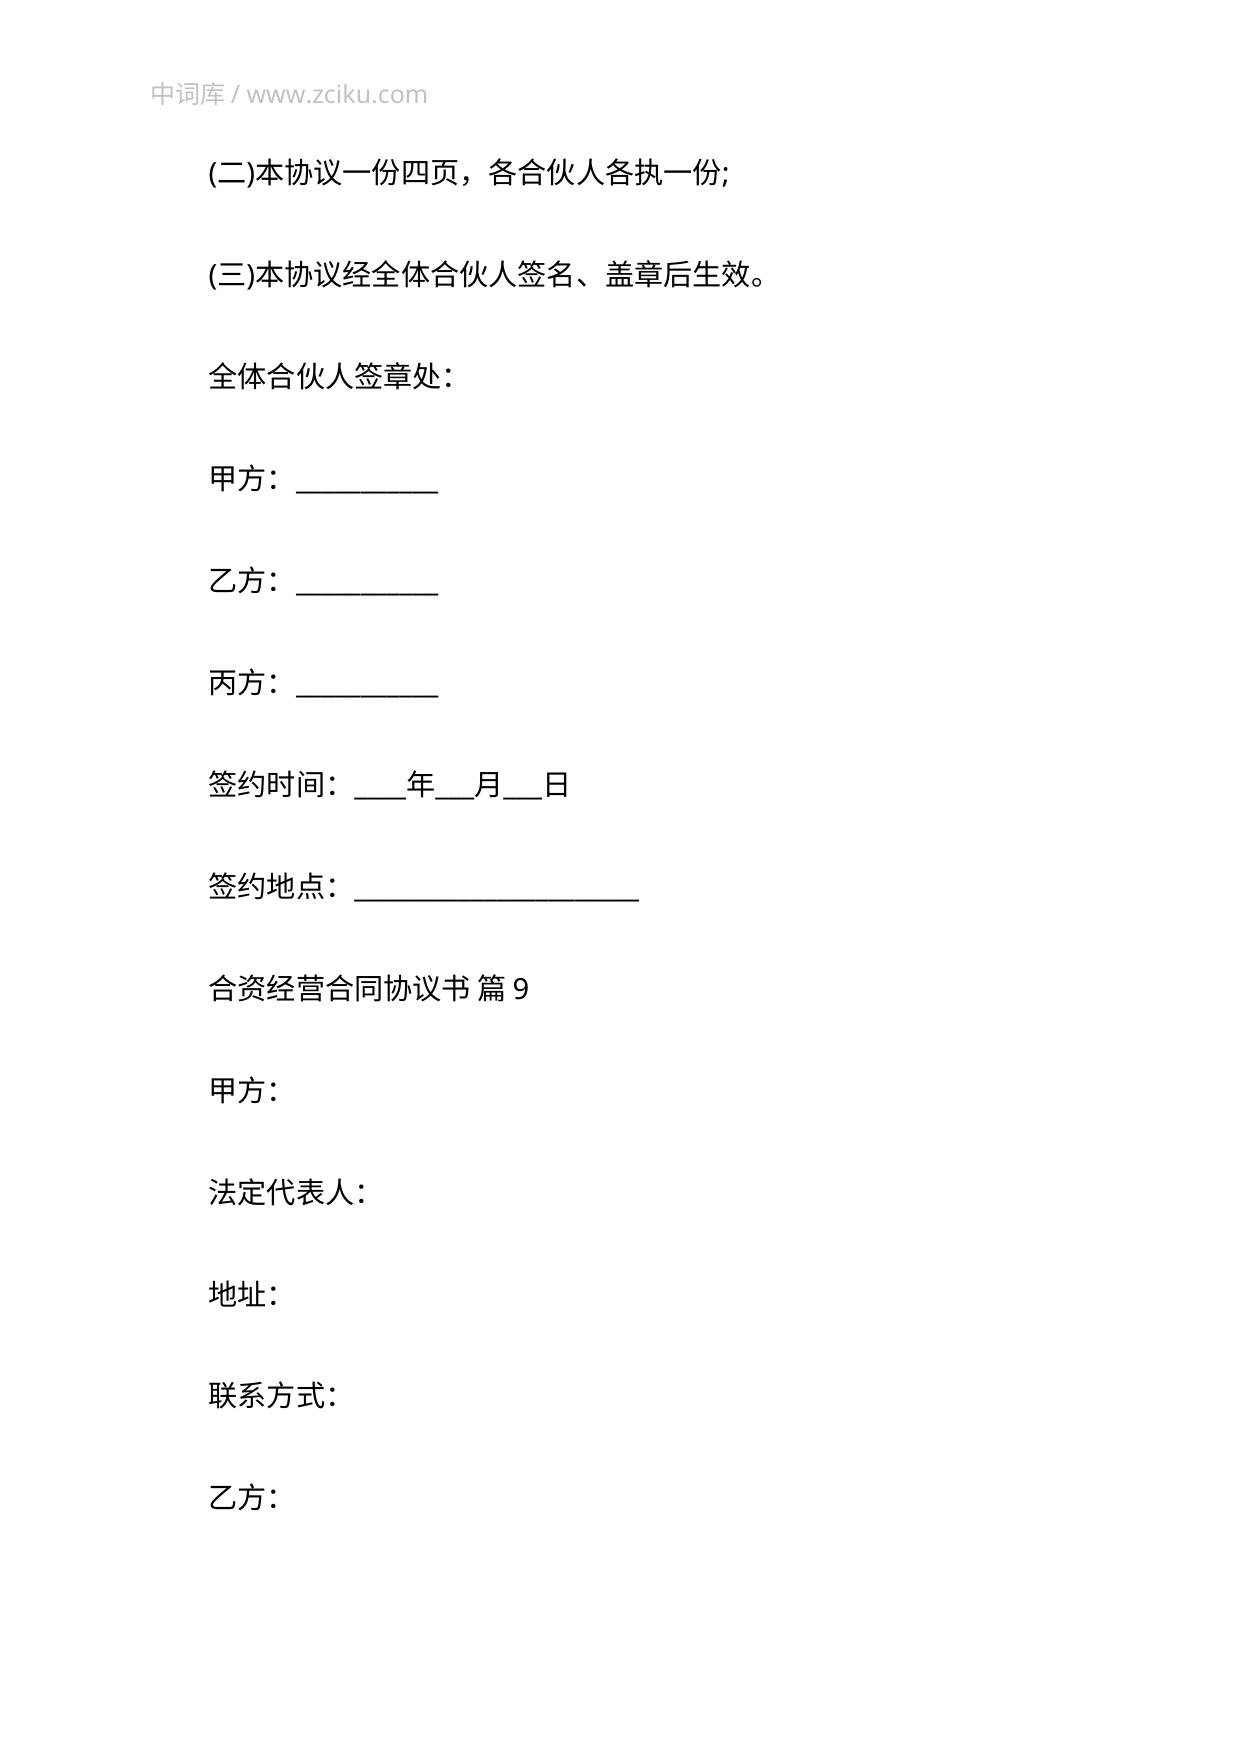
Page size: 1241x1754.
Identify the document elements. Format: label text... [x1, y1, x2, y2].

text 甲方：___________ [150, 456, 1090, 498]
text 地址： [150, 1271, 1090, 1313]
text 签约时间：____年___月___日 [150, 762, 1090, 804]
text 法定代表人： [150, 1169, 1090, 1212]
text 甲方： [150, 1068, 1090, 1110]
text 联系方式： [150, 1373, 1090, 1415]
text 丙方：___________ [150, 660, 1090, 702]
text 乙方： [150, 1475, 1090, 1517]
text (三)本协议经全体合伙人签名、盖章后生效。 [150, 252, 1090, 294]
text 全体合伙人签章处： [150, 354, 1090, 396]
text (二)本协议一份四页，各合伙人各执一份; [150, 150, 1090, 192]
text 签约地点：______________________ [150, 864, 1090, 906]
text 合资经营合同协议书 篇9 [150, 966, 1090, 1008]
text 乙方：___________ [150, 558, 1090, 600]
